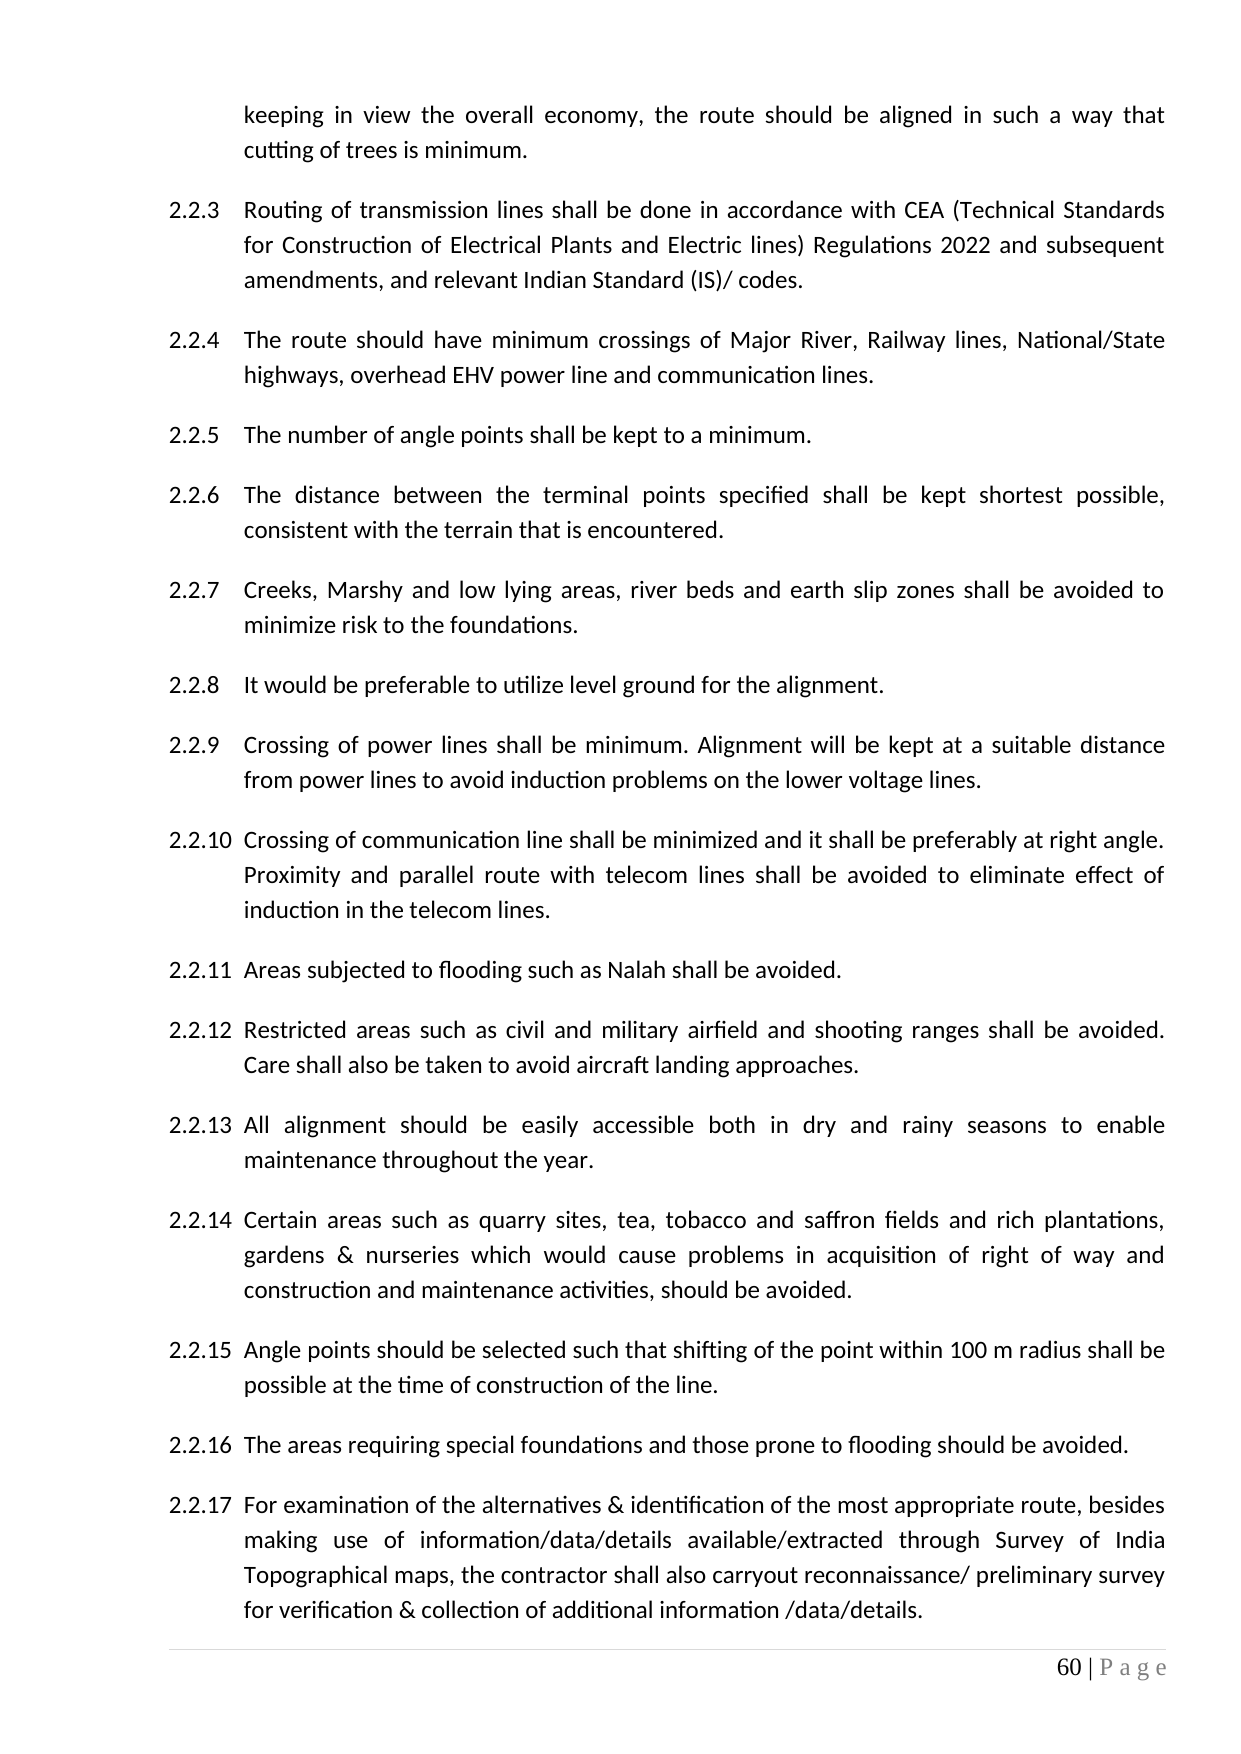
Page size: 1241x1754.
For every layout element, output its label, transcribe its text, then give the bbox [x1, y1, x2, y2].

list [169, 99, 1166, 164]
list The number of angle points shall be kept to a minimum. [169, 419, 1166, 449]
list Crossing of power lines shall be minimum. Alignment will be kept at a suitable distance from power lines to avoid induction problems on the lower voltage lines. [169, 729, 1166, 794]
list Angle points should be selected such that shifting of the point within 100 m radius shall be possible at the time of construction of the line. [169, 1334, 1166, 1399]
list Routing of transmission lines shall be done in accordance with CEA (Technical Standards for Construction of Electrical Plants and Electric lines) Regulations 2022 and subsequent amendments, and relevant Indian Standard (IS)/ codes. [169, 194, 1166, 294]
list All alignment should be easily accessible both in dry and rainy seasons to enable maintenance throughout the year. [169, 1109, 1166, 1174]
list The distance between the terminal points specified shall be kept shortest possible, consistent with the terrain that is encountered. [169, 479, 1166, 544]
list Crossing of communication line shall be minimized and it shall be preferably at right angle. Proximity and parallel route with telecom lines shall be avoided to eliminate effect of induction in the telecom lines. [169, 824, 1166, 924]
list Creeks, Marshy and low lying areas, river beds and earth slip zones shall be avoided to minimize risk to the foundations. [169, 574, 1166, 639]
list It would be preferable to utilize level ground for the alignment. [169, 669, 1166, 699]
list Restricted areas such as civil and military airfield and shooting ranges shall be avoided. Care shall also be taken to avoid aircraft landing approaches. [169, 1014, 1166, 1079]
list The route should have minimum crossings of Major River, Railway lines, National/State highways, overhead EHV power line and communication lines. [169, 324, 1166, 389]
list For examination of the alternatives & identification of the most appropriate route, besides making use of information/data/details available/extracted through Survey of India Topographical maps, the contractor shall also carryout reconnaissance/ preliminary survey for verification & collection of additional information /data/details. [169, 1489, 1166, 1624]
list Areas subjected to flooding such as Nalah shall be avoided. [169, 954, 1166, 984]
list The areas requiring special foundations and those prone to flooding should be avoided. [169, 1429, 1166, 1459]
list Certain areas such as quarry sites, tea, tobacco and saffron fields and rich plantations, gardens & nurseries which would cause problems in acquisition of right of way and construction and maintenance activities, should be avoided. [169, 1204, 1166, 1304]
